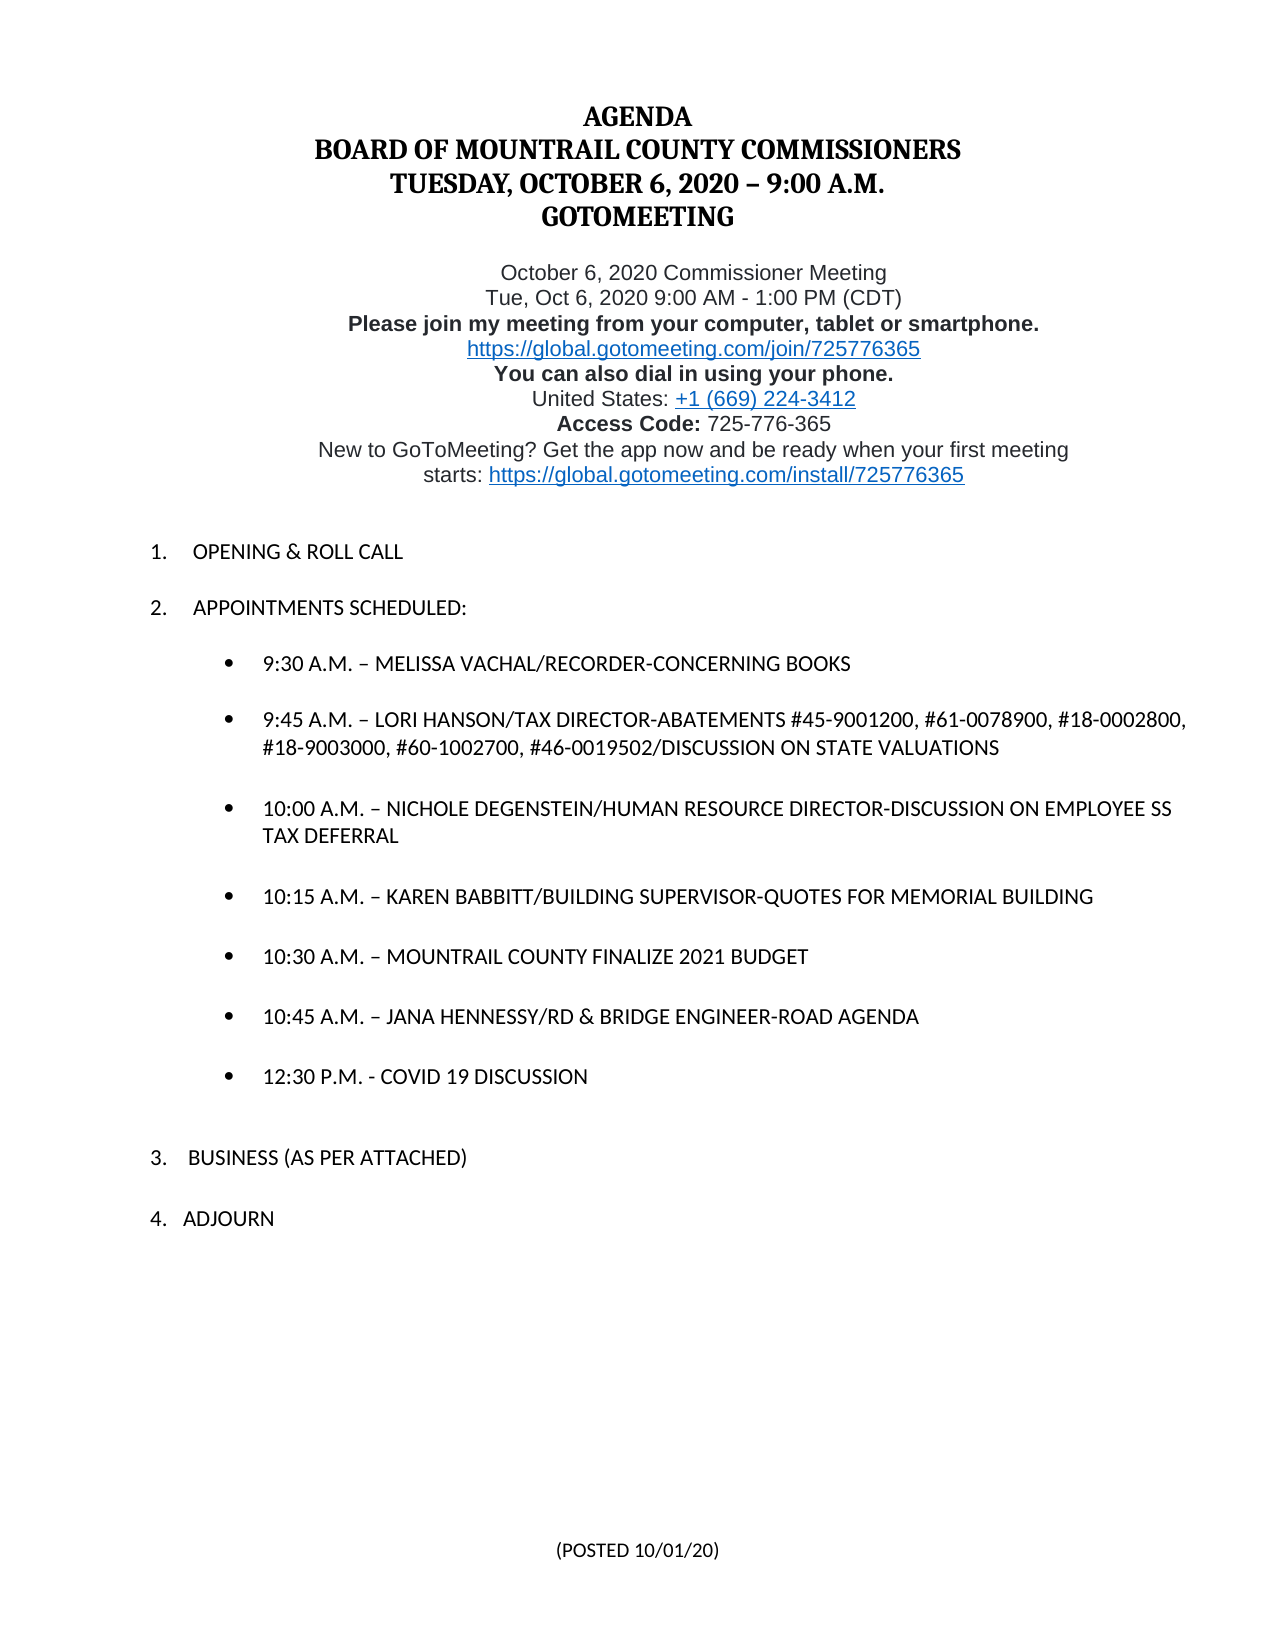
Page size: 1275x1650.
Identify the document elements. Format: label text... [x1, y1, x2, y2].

text AGENDA [75, 100, 1200, 133]
list 9:45 A.M. – LORI HANSON/TAX DIRECTOR-ABATEMENTS #45-9001200, #61-0078900, #18-0002800, #18-9003000, #60-1002700, #46-0019502/DISCUSSION ON STATE VALUATIONS [225, 705, 1200, 761]
list OPENING & ROLL CALL [150, 537, 1200, 565]
list 10:30 A.M. – MOUNTRAIL COUNTY FINALIZE 2021 BUDGET [225, 942, 1200, 970]
list 10:45 A.M. – JANA HENNESSY/RD & BRIDGE ENGINEER-ROAD AGENDA [225, 1002, 1200, 1030]
list 12:30 P.M. - COVID 19 DISCUSSION [225, 1062, 1200, 1091]
text 4. ADJOURN [75, 1204, 1200, 1232]
text GOTOMEETING [75, 201, 1200, 234]
text BOARD OF MOUNTRAIL COUNTY COMMISSIONERS [75, 133, 1200, 167]
text 2. APPOINTMENTS SCHEDULED: [150, 593, 1200, 621]
list 10:15 A.M. – KAREN BABBITT/BUILDING SUPERVISOR-QUOTES FOR MEMORIAL BUILDING [225, 882, 1200, 910]
text TUESDAY, OCTOBER 6, 2020 – 9:00 A.M. [75, 167, 1200, 201]
list 9:30 A.M. – MELISSA VACHAL/RECORDER-CONCERNING BOOKS [225, 649, 1200, 677]
text 3. BUSINESS (AS PER ATTACHED) [150, 1143, 1200, 1172]
list October 6, 2020 Commissioner Meeting Tue, Oct 6, 2020 9:00 AM - 1:00 PM (CDT) Please join my meeting from your computer, tablet or smartphone. https://global.gotomeeting.com/join/725776365 You can also dial in using your phone. United States: +1 (669) 224-3412 Access Code: 725-776-365 New to GoToMeeting? Get the app now and be ready when your first meeting starts: https://global.gotomeeting.com/install/725776365 [187, 260, 556, 487]
text (POSTED 10/01/20) [75, 1537, 1200, 1562]
list 10:00 A.M. – NICHOLE DEGENSTEIN/HUMAN RESOURCE DIRECTOR-DISCUSSION ON EMPLOYEE SS TAX DEFERRAL [225, 794, 1200, 850]
list October 6, 2020 Commissioner Meeting Tue, Oct 6, 2020 9:00 AM - 1:00 PM (CDT) Please join my meeting from your computer, tablet or smartphone. https://global.gotomeeting.com/join/725776365 You can also dial in using your phone. United States: +1 (669) 224-3412 Access Code: 725-776-365 New to GoToMeeting? Get the app now and be ready when your first meeting starts: https://global.gotomeeting.com/install/725776365 [831, 260, 1200, 487]
